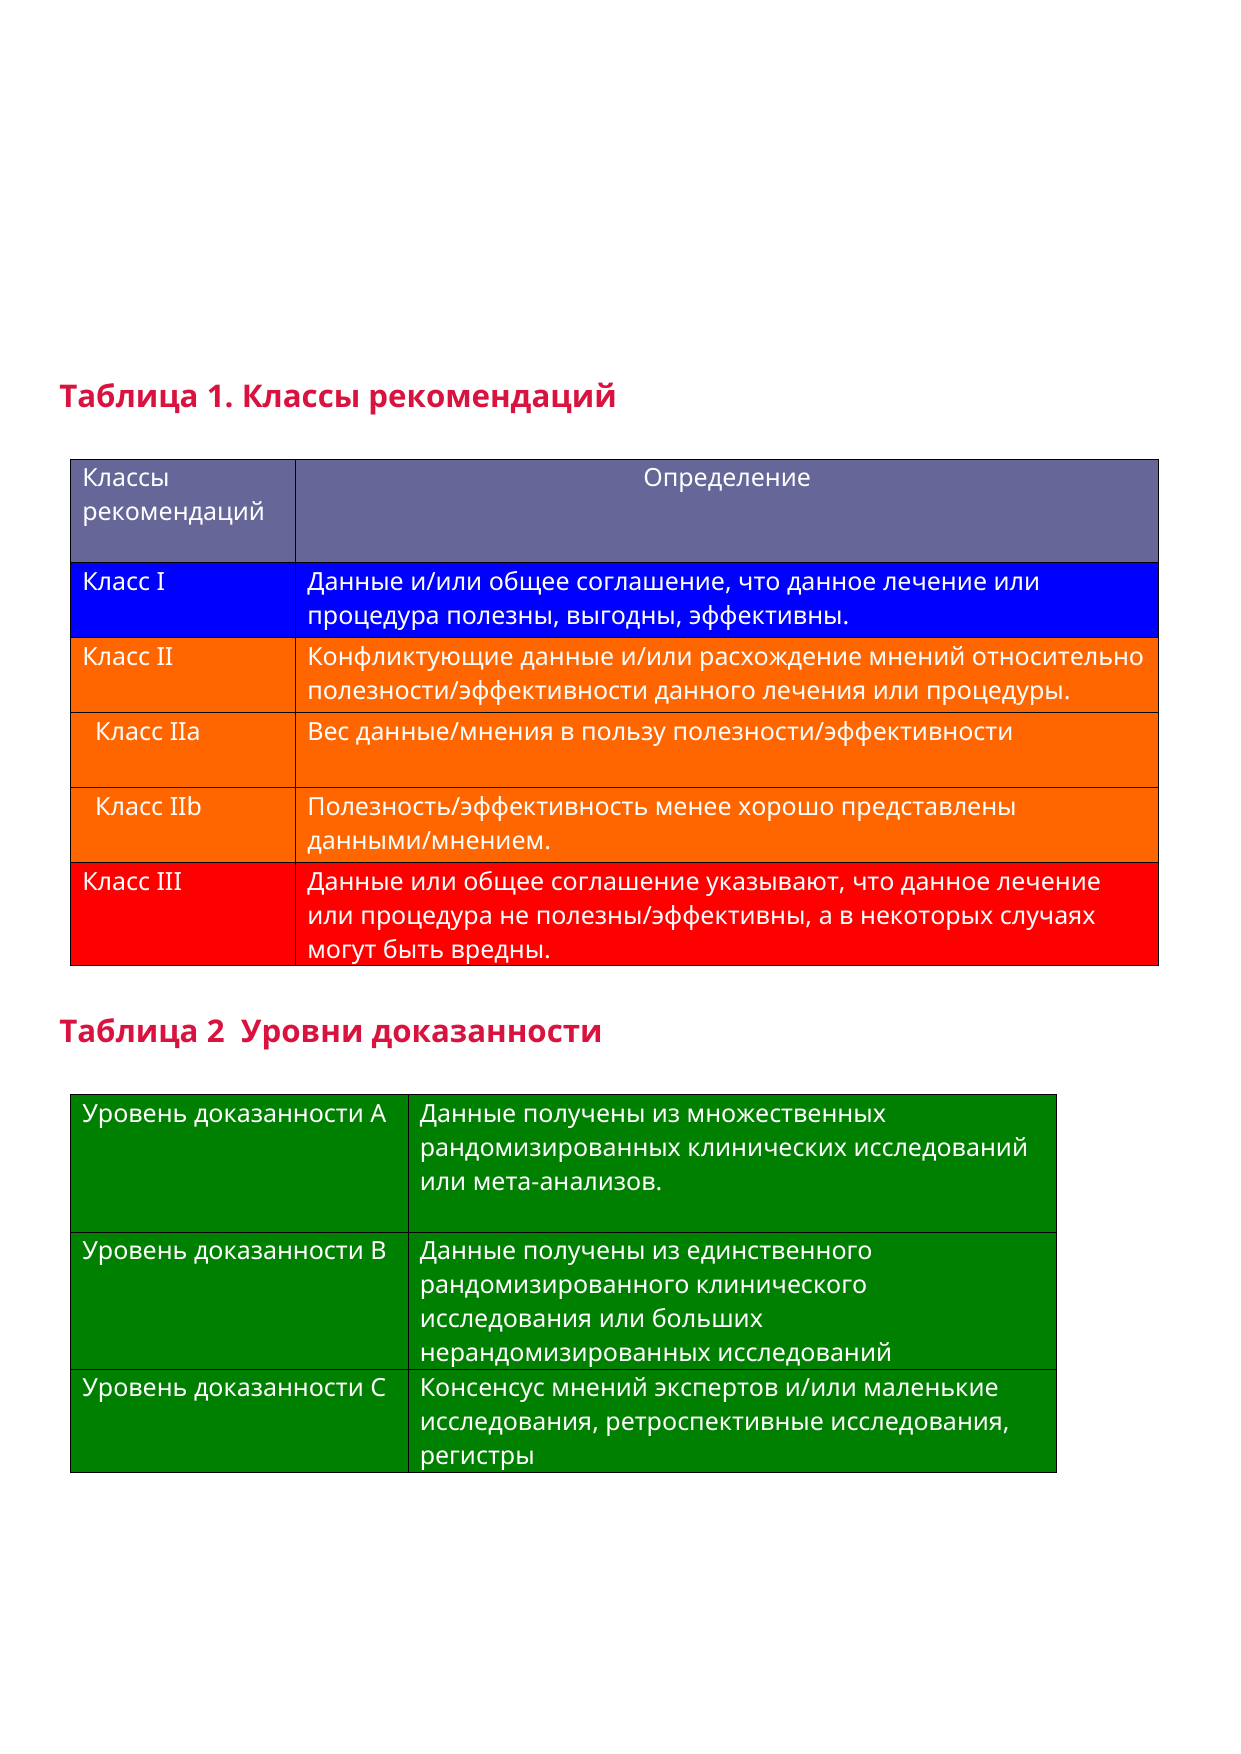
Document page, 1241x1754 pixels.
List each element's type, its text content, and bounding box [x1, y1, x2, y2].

table_cell Консенсус мнений экспертов и/или маленькие исследования, ретроспективные исследования, регистры [409, 1370, 1056, 1472]
table_cell Класс IIa [71, 713, 295, 787]
table_header Уровень доказанности А [71, 1095, 408, 1232]
table_cell Класс III [71, 863, 295, 965]
text Таблица 1. Классы рекомендаций [59, 374, 1187, 416]
table_cell Класс IIb [71, 788, 295, 862]
text Таблица 2 Уровни доказанности [59, 1009, 1187, 1052]
table_cell Класс II [71, 638, 295, 712]
table_header Данные получены из множественных рандомизированных клинических исследований или мета-анализов. [409, 1095, 1056, 1232]
table_cell Данные получены из единственного рандомизированного клинического исследования или больших нерандомизированных исследований [409, 1233, 1056, 1369]
table_cell Данные или общее соглашение указывают, что данное лечение или процедура не полезны/эффективны, а в некоторых случаях могут быть вредны. [296, 863, 1158, 965]
table_header Классы рекомендаций [71, 460, 295, 562]
table_cell Вес данные/мнения в пользу полезности/эффективности [296, 713, 1158, 787]
table_cell Уровень доказанности В [71, 1233, 408, 1369]
table_cell Данные и/или общее соглашение, что данное лечение или процедура полезны, выгодны, эффективны. [296, 563, 1158, 637]
table_cell Уровень доказанности С [71, 1370, 408, 1472]
table_cell Класс I [71, 563, 295, 637]
table_header Определение [296, 460, 1158, 562]
table_cell Полезность/эффективность менее хорошо представлены данными/мнением. [296, 788, 1158, 862]
table_cell Конфликтующие данные и/или расхождение мнений относительно полезности/эффективности данного лечения или процедуры. [296, 638, 1158, 712]
